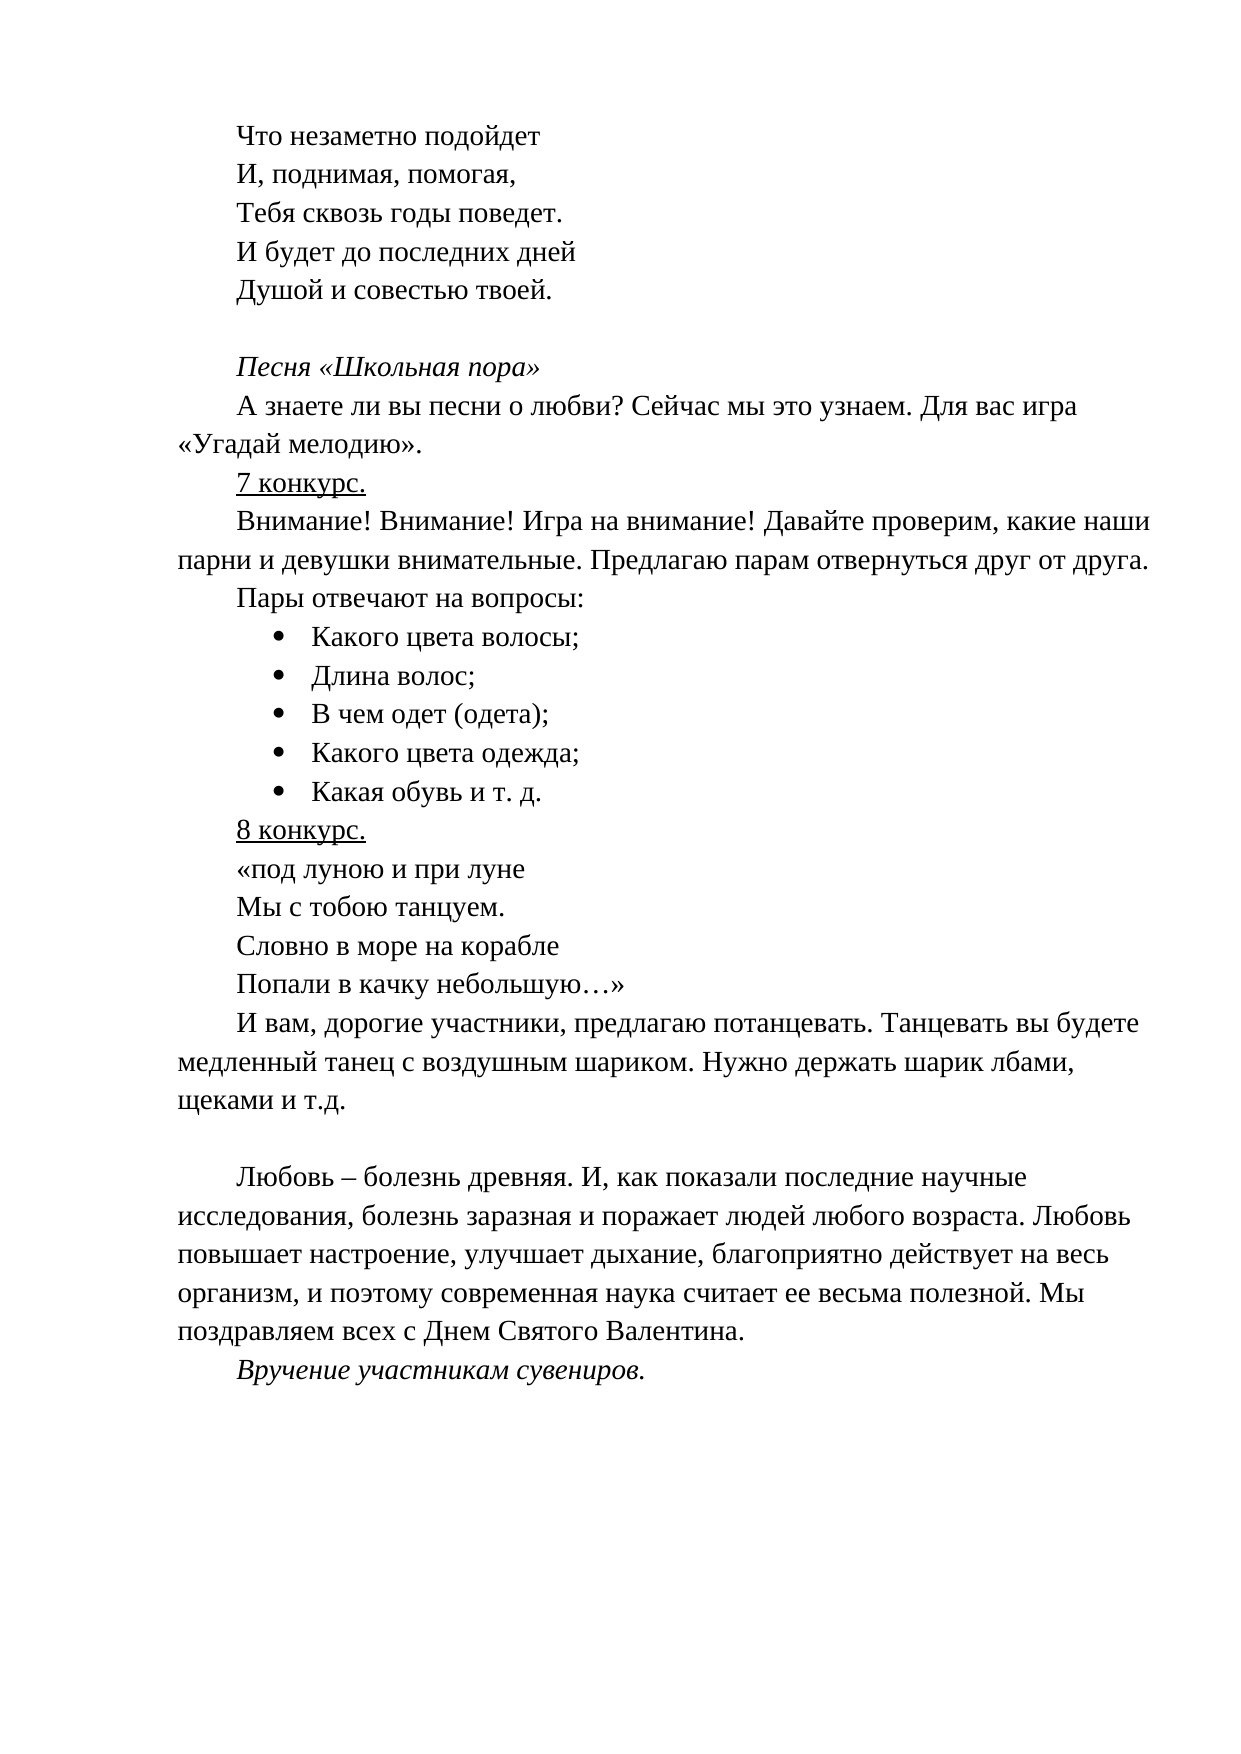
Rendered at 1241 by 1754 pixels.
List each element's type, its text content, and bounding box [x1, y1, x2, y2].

text Пары отвечают на вопросы: [177, 581, 1152, 614]
text Тебя сквозь годы поведет. [177, 195, 1152, 229]
text И вам, дорогие участники, предлагаю потанцевать. Танцевать вы будете медленный танец с воздушным шариком. Нужно держать шарик лбами, щеками и т.д. [177, 1005, 1152, 1116]
text А знаете ли вы песни о любви? Сейчас мы это узнаем. Для вас игра «Угадай мелодию». [177, 388, 1152, 460]
text Мы с тобою танцуем. [177, 889, 1152, 923]
list Какого цвета волосы; [274, 619, 1152, 653]
list Какая обувь и т. д. [274, 774, 1152, 807]
text 7 конкурс. [177, 465, 1152, 498]
text Любовь – болезнь древняя. И, как показали последние научные исследования, болезнь заразная и поражает людей любого возраста. Любовь повышает настроение, улучшает дыхание, благоприятно действует на весь организм, и поэтому современная наука считает ее весьма полезной. Мы поздравляем всех с Днем Святого Валентина. [177, 1159, 1152, 1347]
text Душой и совестью твоей. [177, 272, 1152, 306]
list Какого цвета одежда; [274, 735, 1152, 769]
text И, поднимая, помогая, [177, 157, 1152, 190]
text И будет до последних дней [177, 234, 1152, 267]
text Словно в море на корабле [177, 928, 1152, 962]
text Что незаметно подойдет [177, 118, 1152, 152]
text Внимание! Внимание! Игра на внимание! Давайте проверим, какие наши парни и девушки внимательные. Предлагаю парам отвернуться друг от друга. [177, 503, 1152, 576]
list В чем одет (одета); [274, 696, 1152, 730]
text Песня «Школьная пора» [177, 349, 1152, 383]
list Длина волос; [274, 658, 1152, 691]
text Вручение участникам сувениров. [177, 1352, 1152, 1386]
text «под луною и при луне [177, 851, 1152, 884]
text 8 конкурс. [177, 812, 1152, 846]
text Попали в качку небольшую…» [177, 967, 1152, 1000]
